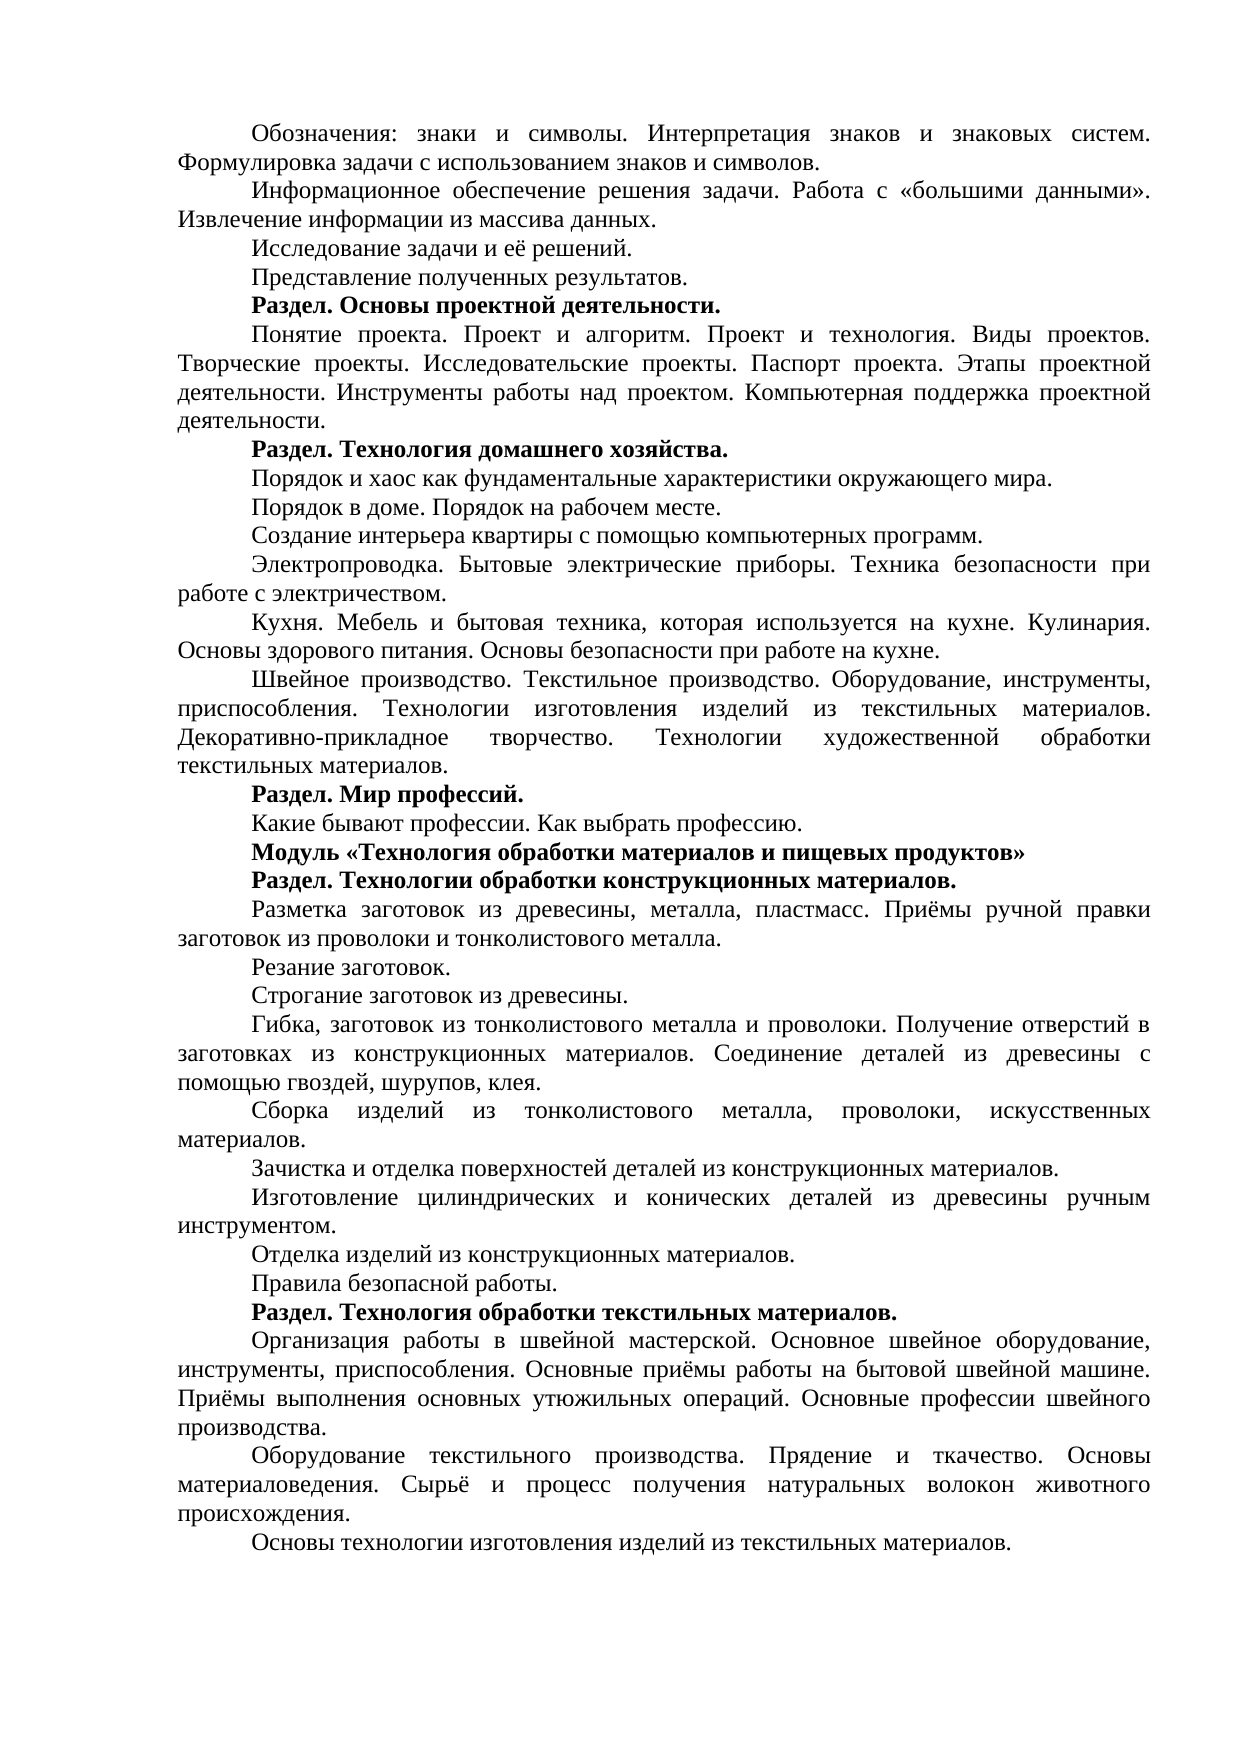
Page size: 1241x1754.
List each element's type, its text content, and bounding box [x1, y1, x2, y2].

text Какие бывают профессии. Как выбрать профессию. [177, 808, 1152, 837]
text Раздел. Технология домашнего хозяйства. [177, 434, 1152, 463]
text Информационное обеспечение решения задачи. Работа с «большими данными». Извлечение информации из массива данных. [177, 176, 1152, 233]
text Создание интерьера квартиры с помощью компьютерных программ. [177, 521, 1152, 549]
text Раздел. Технология обработки текстильных материалов. [177, 1297, 1152, 1326]
text Раздел. Технологии обработки конструкционных материалов. [177, 866, 1152, 894]
text Раздел. Основы проектной деятельности. [177, 291, 1152, 319]
text Изготовление цилиндрических и конических деталей из древесины ручным инструментом. [177, 1182, 1152, 1239]
text Строгание заготовок из древесины. [177, 981, 1152, 1009]
text Разметка заготовок из древесины, металла, пластмасс. Приёмы ручной правки заготовок из проволоки и тонколистового металла. [177, 894, 1152, 952]
text Порядок и хаос как фундаментальные характеристики окружающего мира. [177, 463, 1152, 492]
text Кухня. Мебель и бытовая техника, которая используется на кухне. Кулинария. Основы здорового питания. Основы безопасности при работе на кухне. [177, 607, 1152, 664]
text Швейное производство. Текстильное производство. Оборудование, инструменты, приспособления. Технологии изготовления изделий из текстильных материалов. Декоративно-прикладное творчество. Технологии художественной обработки текстильных материалов. [177, 664, 1152, 779]
text Зачистка и отделка поверхностей деталей из конструкционных материалов. [177, 1153, 1152, 1182]
text Исследование задачи и её решений. [177, 233, 1152, 262]
text Модуль «Технология обработки материалов и пищевых продуктов» [177, 837, 1152, 866]
text Представление полученных результатов. [177, 262, 1152, 291]
text Оборудование текстильного производства. Прядение и ткачество. Основы материаловедения. Сырьё и процесс получения натуральных волокон животного происхождения. [177, 1441, 1152, 1527]
text Организация работы в швейной мастерской. Основное швейное оборудование, инструменты, приспособления. Основные приёмы работы на бытовой швейной машине. Приёмы выполнения основных утюжильных операций. Основные профессии швейного производства. [177, 1326, 1152, 1441]
text Понятие проекта. Проект и алгоритм. Проект и технология. Виды проектов. Творческие проекты. Исследовательские проекты. Паспорт проекта. Этапы проектной деятельности. Инструменты работы над проектом. Компьютерная поддержка проектной деятельности. [177, 319, 1152, 434]
text Раздел. Мир профессий. [177, 779, 1152, 808]
text Электропроводка. Бытовые электрические приборы. Техника безопасности при работе с электричеством. [177, 549, 1152, 607]
text Основы технологии изготовления изделий из текстильных материалов. [177, 1527, 1152, 1556]
text Сборка изделий из тонколистового металла, проволоки, искусственных материалов. [177, 1096, 1152, 1153]
text Отделка изделий из конструкционных материалов. [177, 1239, 1152, 1268]
text Резание заготовок. [177, 952, 1152, 981]
text Гибка, заготовок из тонколистового металла и проволоки. Получение отверстий в заготовках из конструкционных материалов. Соединение деталей из древесины с помощью гвоздей, шурупов, клея. [177, 1009, 1152, 1096]
text Порядок в доме. Порядок на рабочем месте. [177, 492, 1152, 521]
text Правила безопасной работы. [177, 1268, 1152, 1297]
text Обозначения: знаки и символы. Интерпретация знаков и знаковых систем. Формулировка задачи с использованием знаков и символов. [177, 118, 1152, 176]
